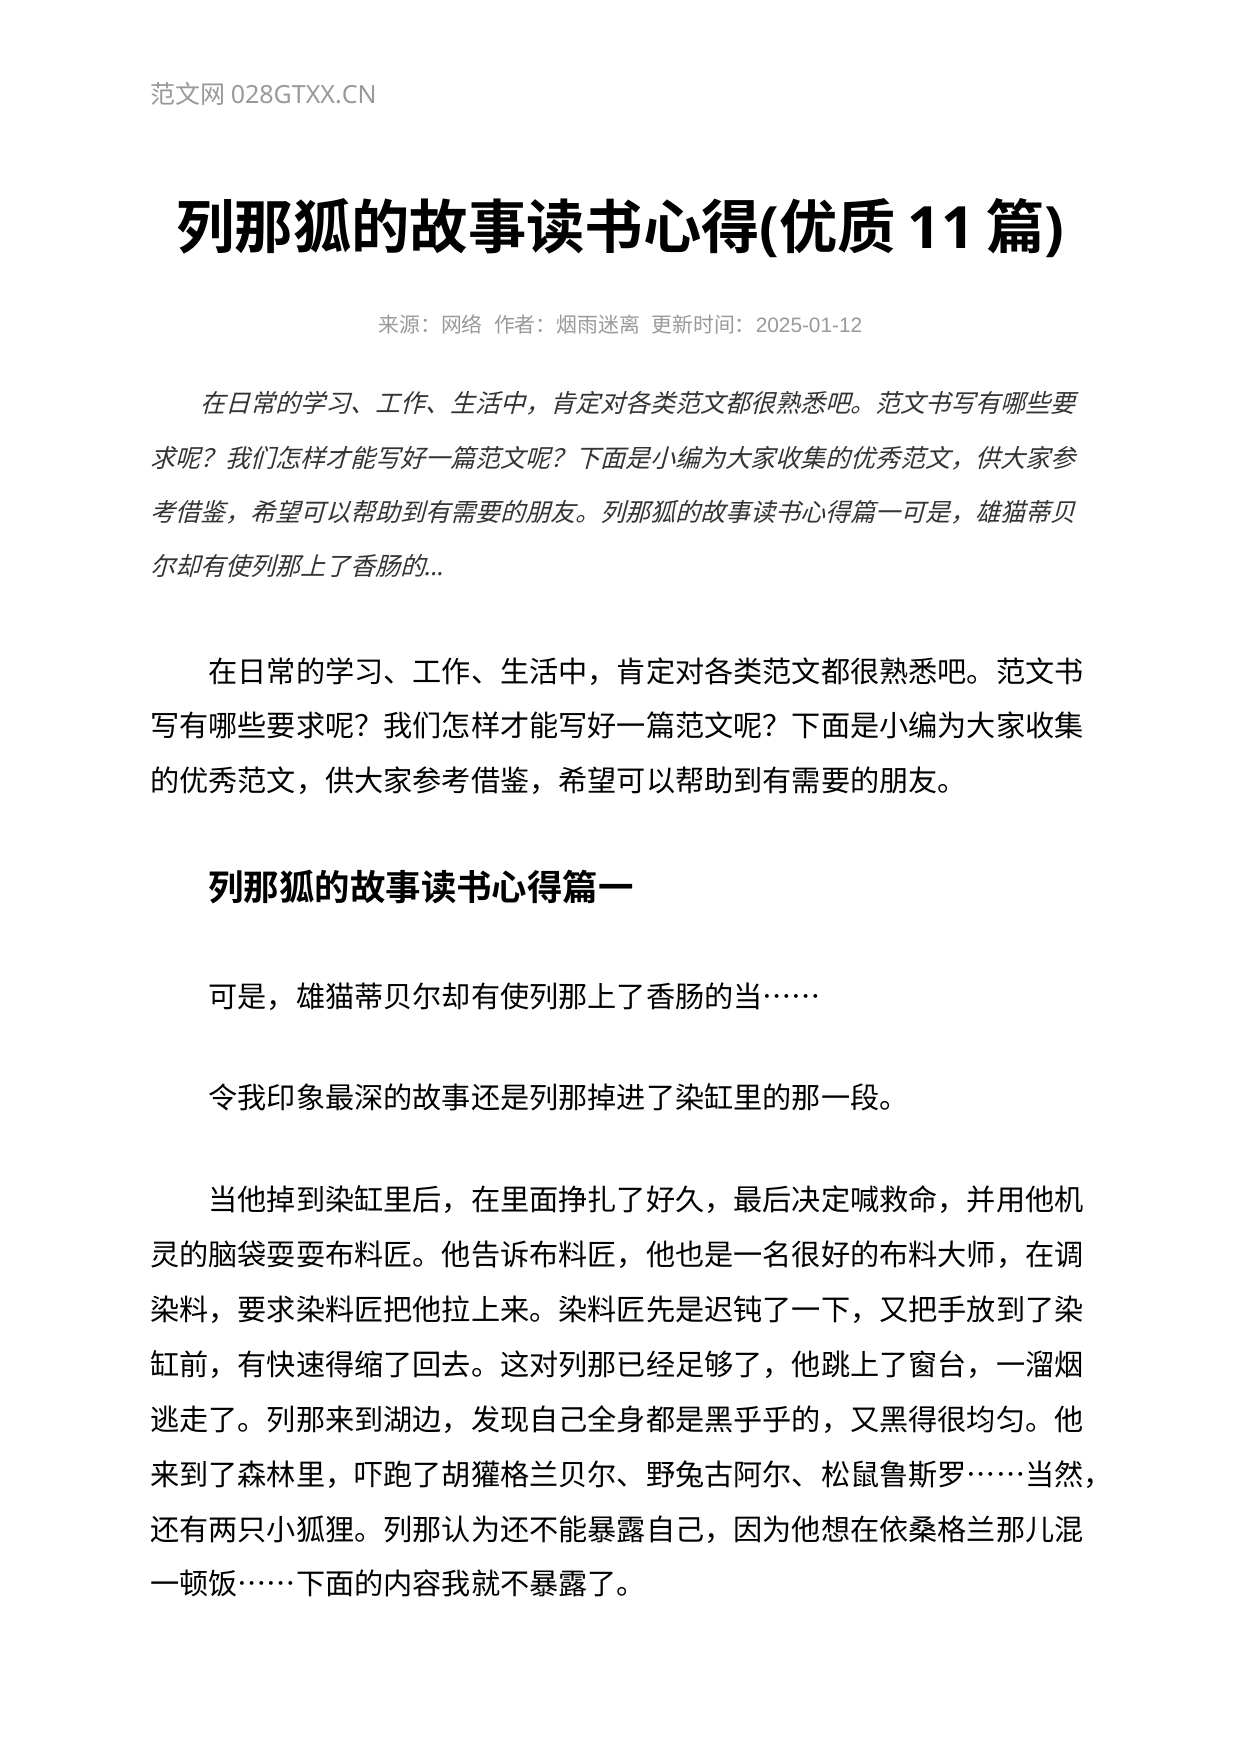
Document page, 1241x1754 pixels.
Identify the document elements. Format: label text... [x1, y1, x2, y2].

text 列那狐的故事读书心得篇一 [150, 860, 1090, 911]
subtitle 列那狐的故事读书心得(优质11篇) [150, 181, 1090, 266]
text 当他掉到染缸里后，在里面挣扎了好久，最后决定喊救命，并用他机灵的脑袋耍耍布料匠。他告诉布料匠，他也是一名很好的布料大师，在调染料，要求染料匠把他拉上来。染料匠先是迟钝了一下，又把手放到了染缸前，有快速得缩了回去。这对列那已经足够了，他跳上了窗台，一溜烟逃走了。列那来到湖边，发现自己全身都是黑乎乎的，又黑得很均匀。他来到了森林里，吓跑了胡獾格兰贝尔、野兔古阿尔、松鼠鲁斯罗……当然，还有两只小狐狸。列那认为还不能暴露自己，因为他想在依桑格兰那儿混一顿饭……下面的内容我就不暴露了。 [150, 1177, 1090, 1603]
text 在日常的学习、工作、生活中，肯定对各类范文都很熟悉吧。范文书写有哪些要求呢？我们怎样才能写好一篇范文呢？下面是小编为大家收集的优秀范文，供大家参考借鉴，希望可以帮助到有需要的朋友。 [150, 648, 1090, 800]
text 在日常的学习、工作、生活中，肯定对各类范文都很熟悉吧。范文书写有哪些要求呢？我们怎样才能写好一篇范文呢？下面是小编为大家收集的优秀范文，供大家参考借鉴，希望可以帮助到有需要的朋友。列那狐的故事读书心得篇一可是，雄猫蒂贝尔却有使列那上了香肠的... [150, 384, 1090, 583]
text 令我印象最深的故事还是列那掉进了染缸里的那一段。 [150, 1075, 1090, 1117]
text 来源：网络 作者：烟雨迷离 更新时间：2025-01-12 [150, 313, 1090, 337]
text 可是，雄猫蒂贝尔却有使列那上了香肠的当…… [150, 973, 1090, 1015]
